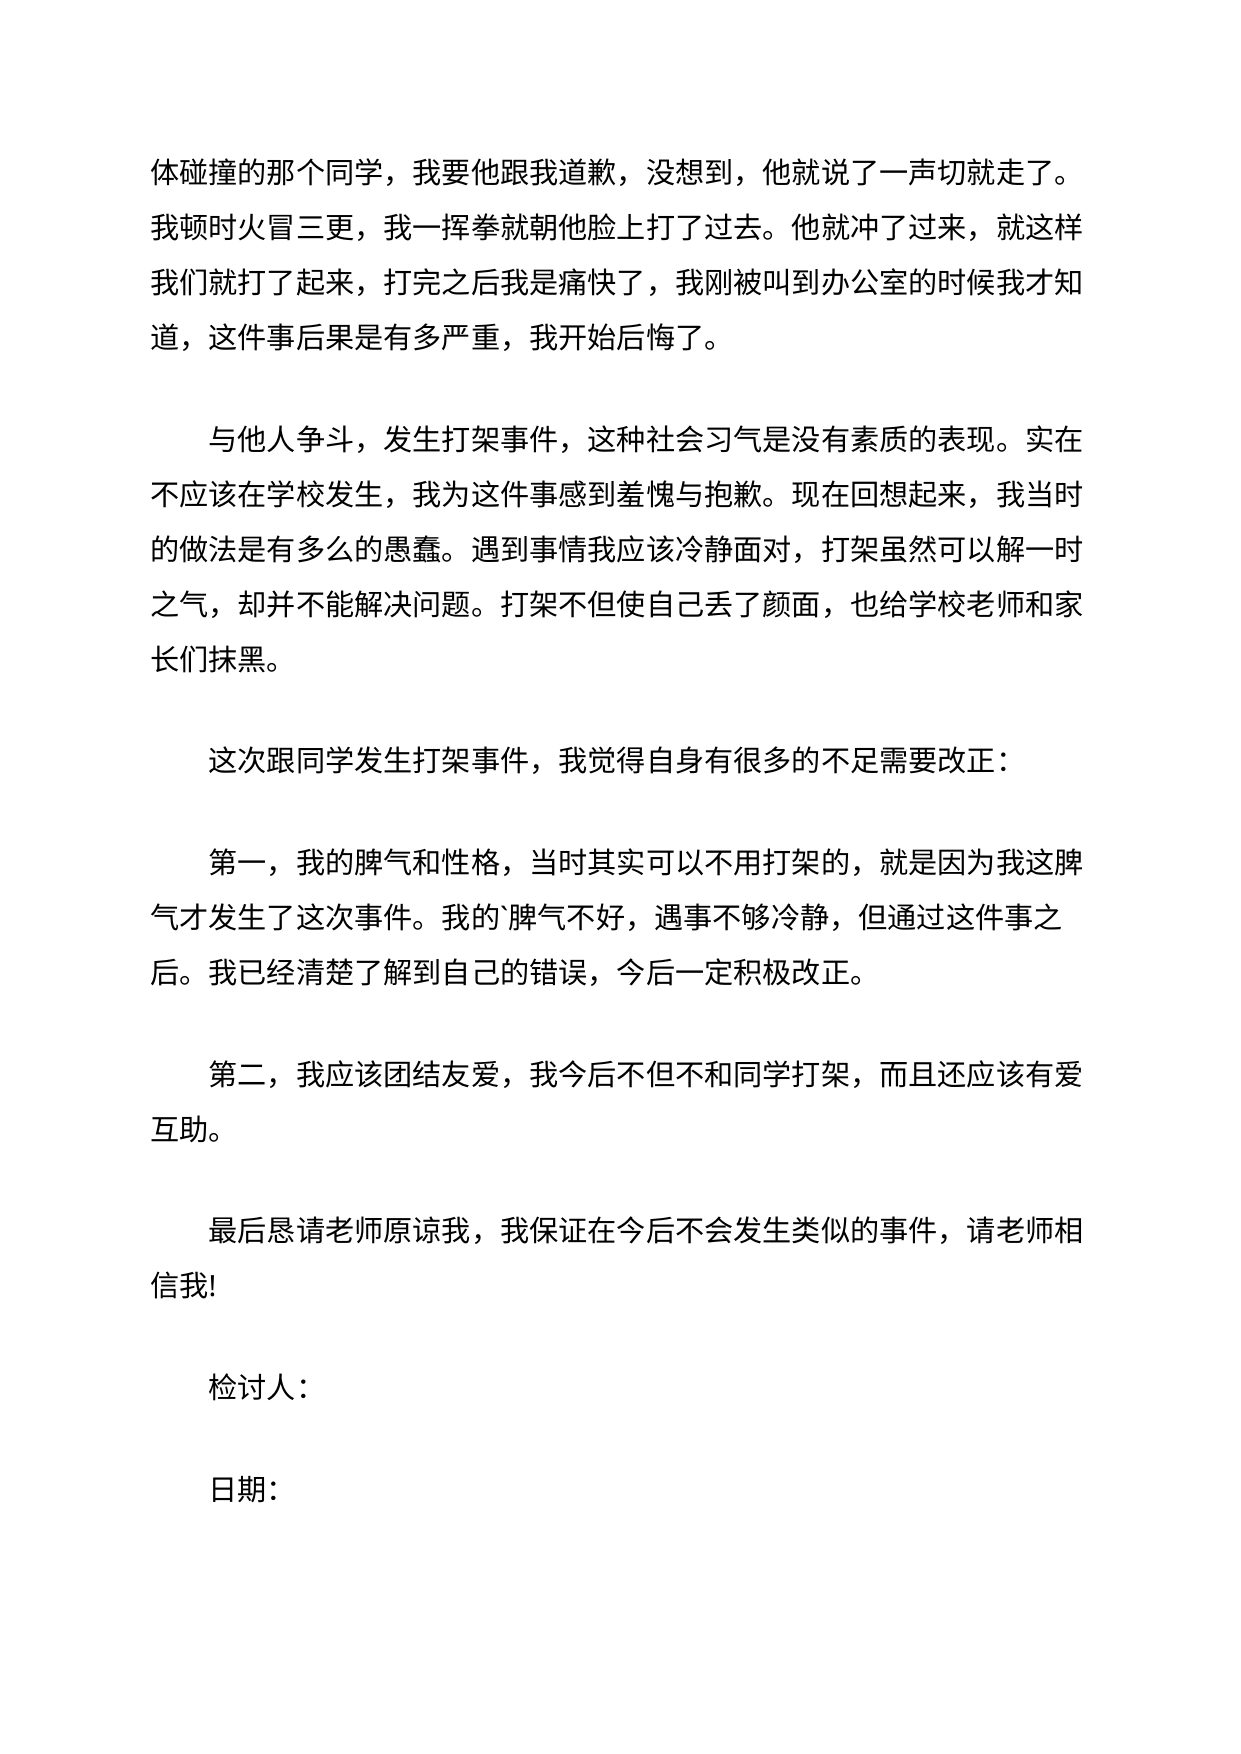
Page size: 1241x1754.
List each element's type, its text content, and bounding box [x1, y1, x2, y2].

text 第一，我的脾气和性格，当时其实可以不用打架的，就是因为我这脾气才发生了这次事件。我的`脾气不好，遇事不够冷静，但通过这件事之后。我已经清楚了解到自己的错误，今后一定积极改正。 [150, 839, 1090, 992]
text 第二，我应该团结友爱，我今后不但不和同学打架，而且还应该有爱互助。 [150, 1051, 1090, 1148]
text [150, 150, 1090, 357]
text 与他人争斗，发生打架事件，这种社会习气是没有素质的表现。实在不应该在学校发生，我为这件事感到羞愧与抱歉。现在回想起来，我当时的做法是有多么的愚蠢。遇到事情我应该冷静面对，打架虽然可以解一时之气，却并不能解决问题。打架不但使自己丢了颜面，也给学校老师和家长们抹黑。 [150, 416, 1090, 678]
text 检讨人： [150, 1365, 1090, 1407]
text 这次跟同学发生打架事件，我觉得自身有很多的不足需要改正： [150, 738, 1090, 780]
text 最后恳请老师原谅我，我保证在今后不会发生类似的事件，请老师相信我! [150, 1208, 1090, 1305]
text 日期： [150, 1467, 1090, 1509]
